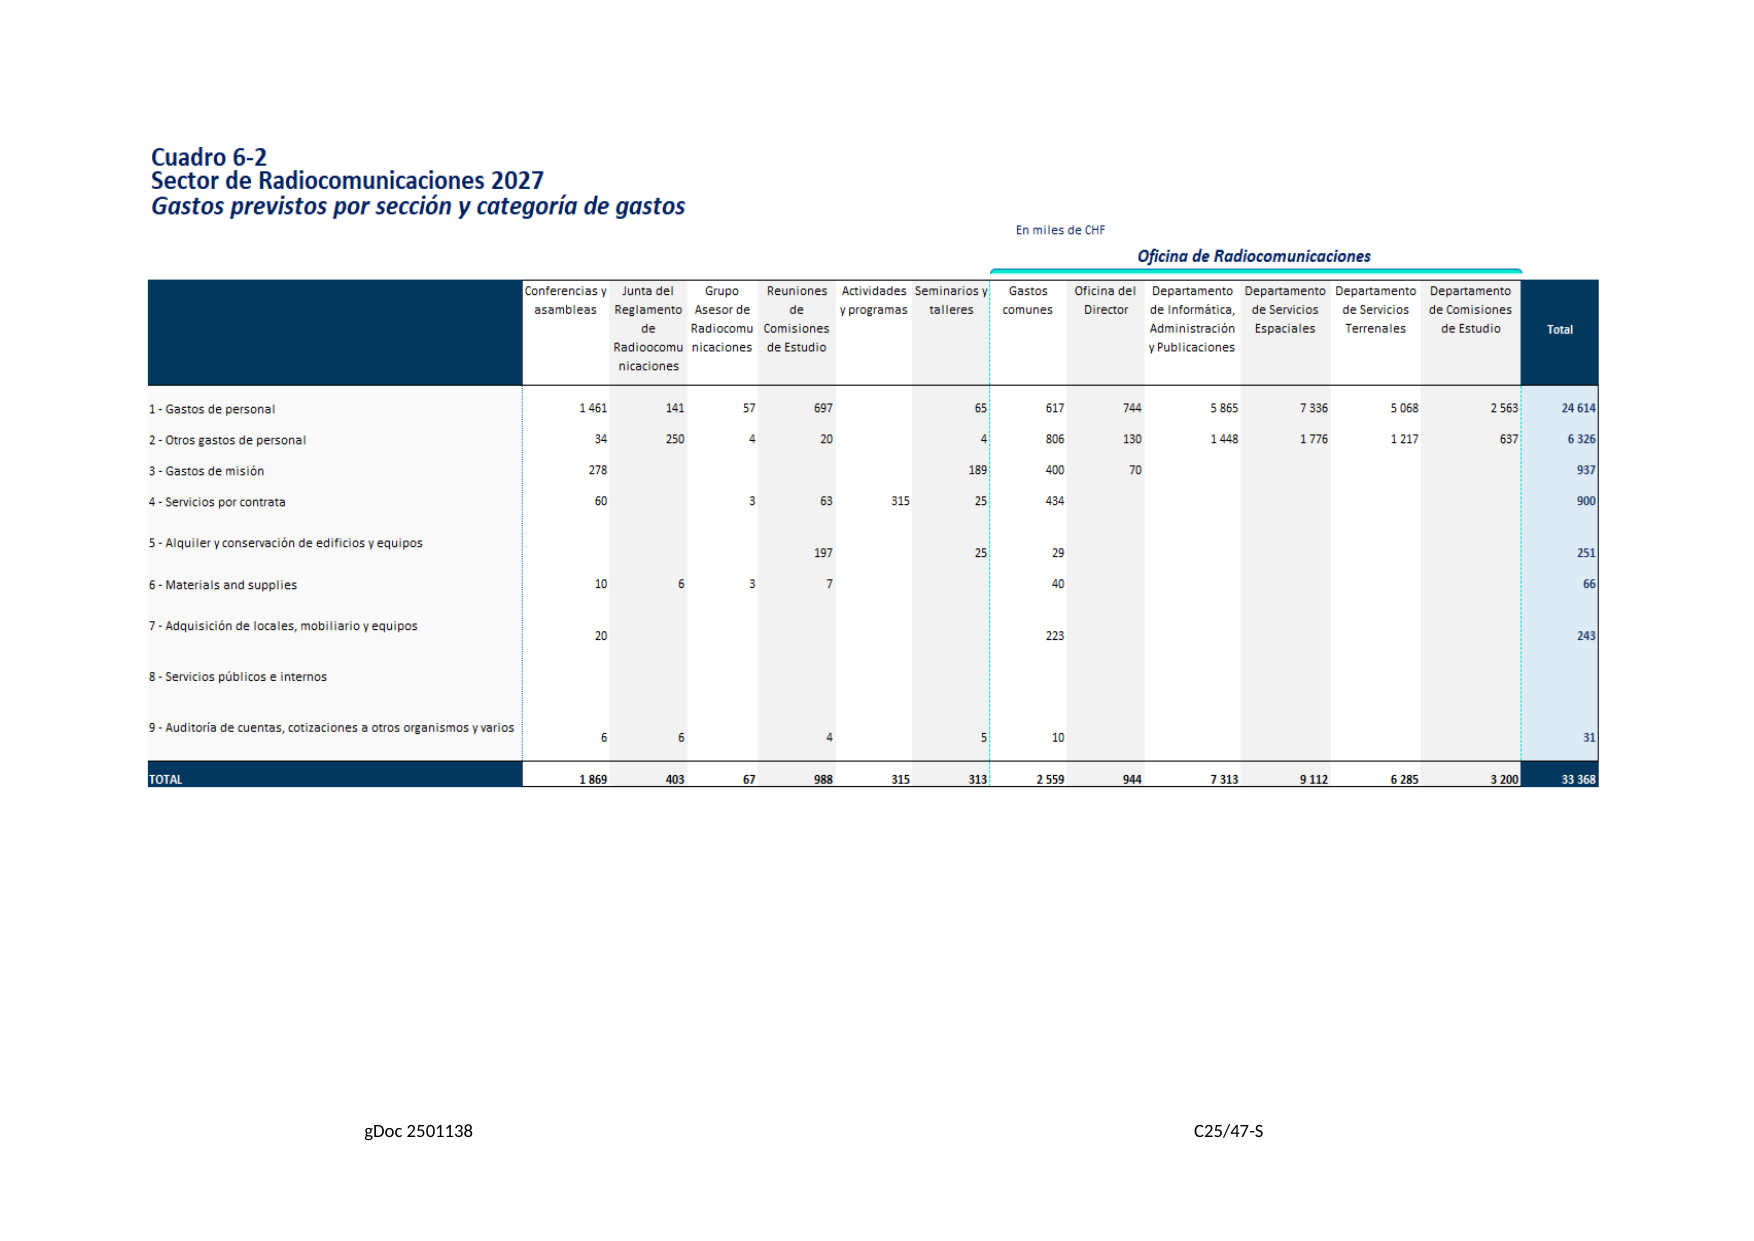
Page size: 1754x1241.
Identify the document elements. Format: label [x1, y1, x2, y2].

picture [147, 147, 1607, 796]
